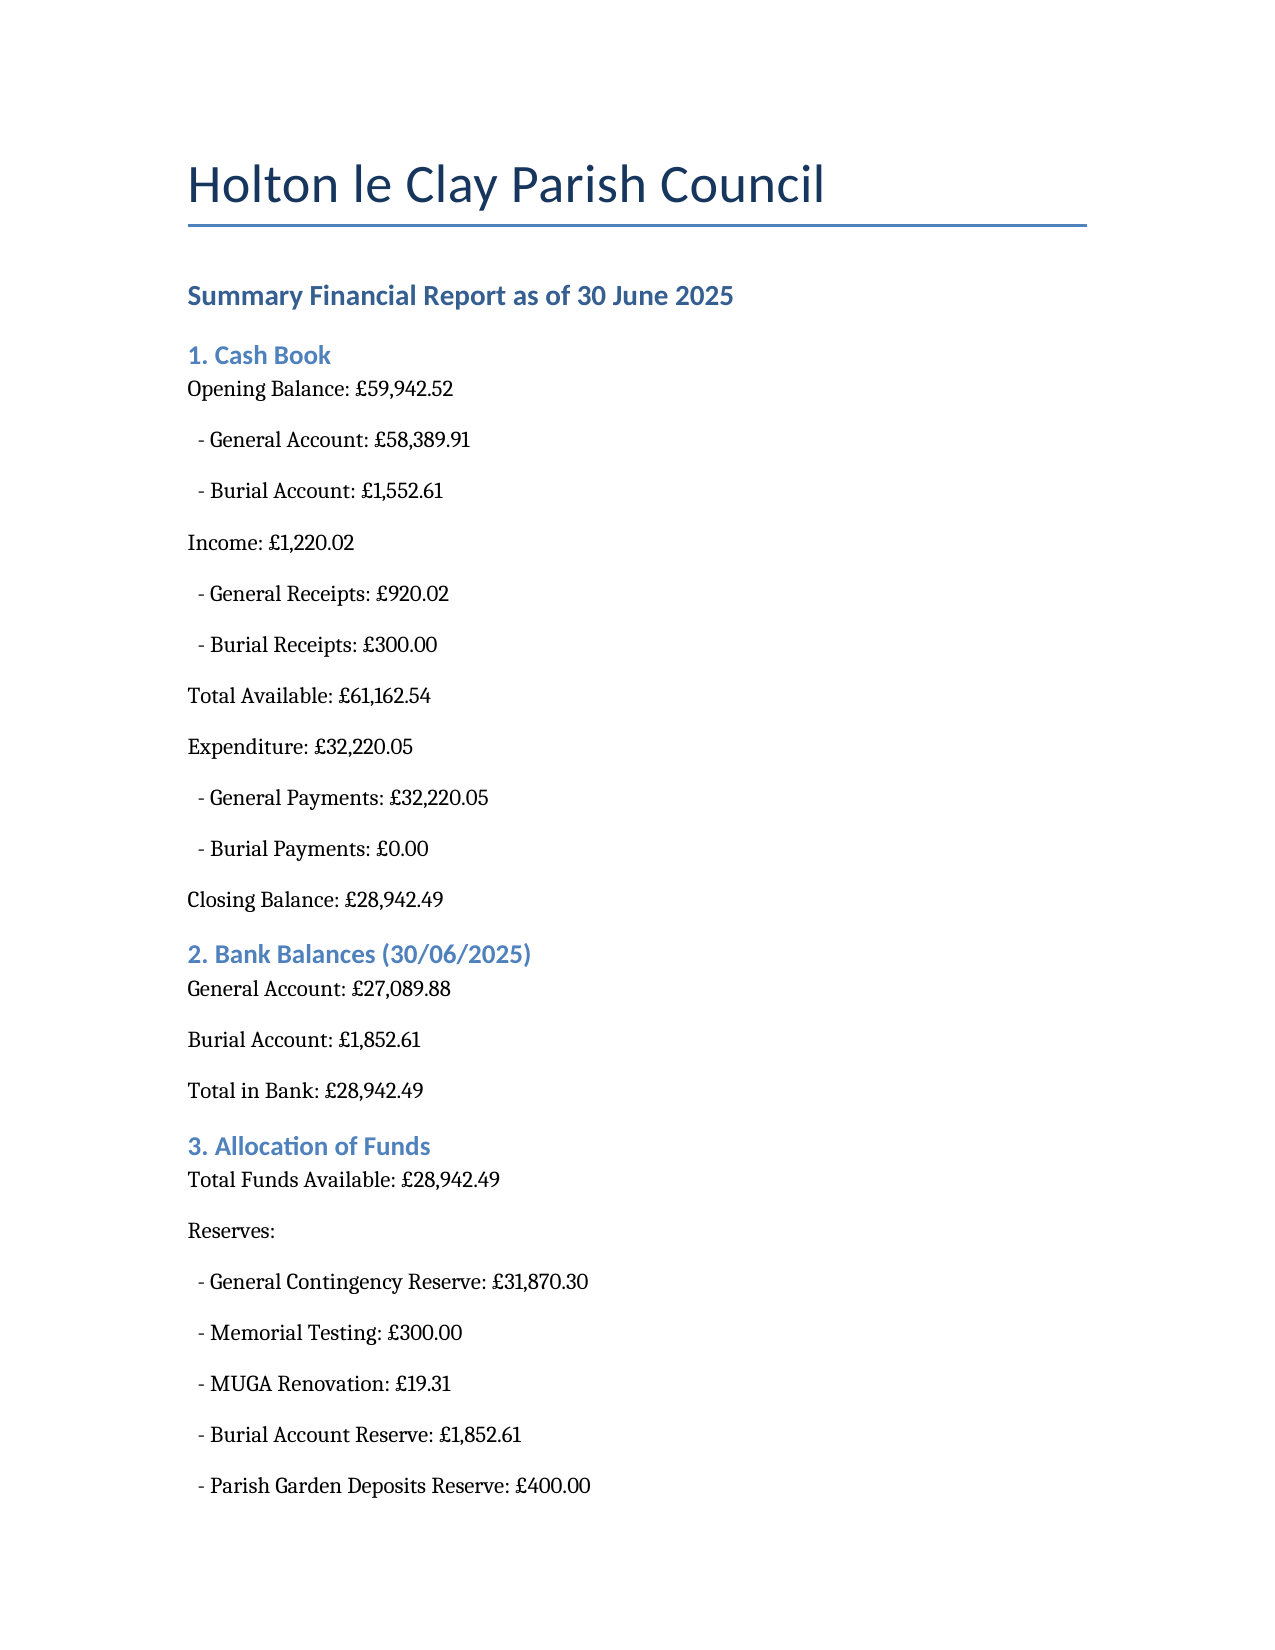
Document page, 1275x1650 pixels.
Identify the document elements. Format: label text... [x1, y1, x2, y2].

text - Burial Account: £1,552.61 [187, 478, 1087, 505]
text Total in Bank: £28,942.49 [187, 1078, 1087, 1104]
text General Account: £27,089.88 [187, 976, 1087, 1002]
subtitle Summary Financial Report as of 30 June 2025 [187, 277, 1087, 312]
subtitle 2. Bank Balances (30/06/2025) [187, 938, 1087, 971]
text Burial Account: £1,852.61 [187, 1027, 1087, 1053]
text - Burial Receipts: £300.00 [187, 631, 1087, 658]
text - Memorial Testing: £300.00 [187, 1320, 1087, 1346]
text Expenditure: £32,220.05 [187, 733, 1087, 760]
text Closing Balance: £28,942.49 [187, 887, 1087, 913]
title Holton le Clay Parish Council [187, 150, 1087, 227]
text - Parish Garden Deposits Reserve: £400.00 [187, 1473, 1087, 1499]
text Income: £1,220.02 [187, 529, 1087, 556]
text - General Contingency Reserve: £31,870.30 [187, 1269, 1087, 1295]
text Total Available: £61,162.54 [187, 682, 1087, 709]
text - General Account: £58,389.91 [187, 427, 1087, 454]
text - General Receipts: £920.02 [187, 580, 1087, 607]
text - Burial Account Reserve: £1,852.61 [187, 1422, 1087, 1448]
text - Burial Payments: £0.00 [187, 836, 1087, 862]
subtitle 3. Allocation of Funds [187, 1129, 1087, 1162]
text Total Funds Available: £28,942.49 [187, 1167, 1087, 1193]
text - MUGA Renovation: £19.31 [187, 1371, 1087, 1397]
text - General Payments: £32,220.05 [187, 784, 1087, 811]
text Opening Balance: £59,942.52 [187, 376, 1087, 403]
subtitle 1. Cash Book [187, 338, 1087, 371]
text Reserves: [187, 1218, 1087, 1244]
